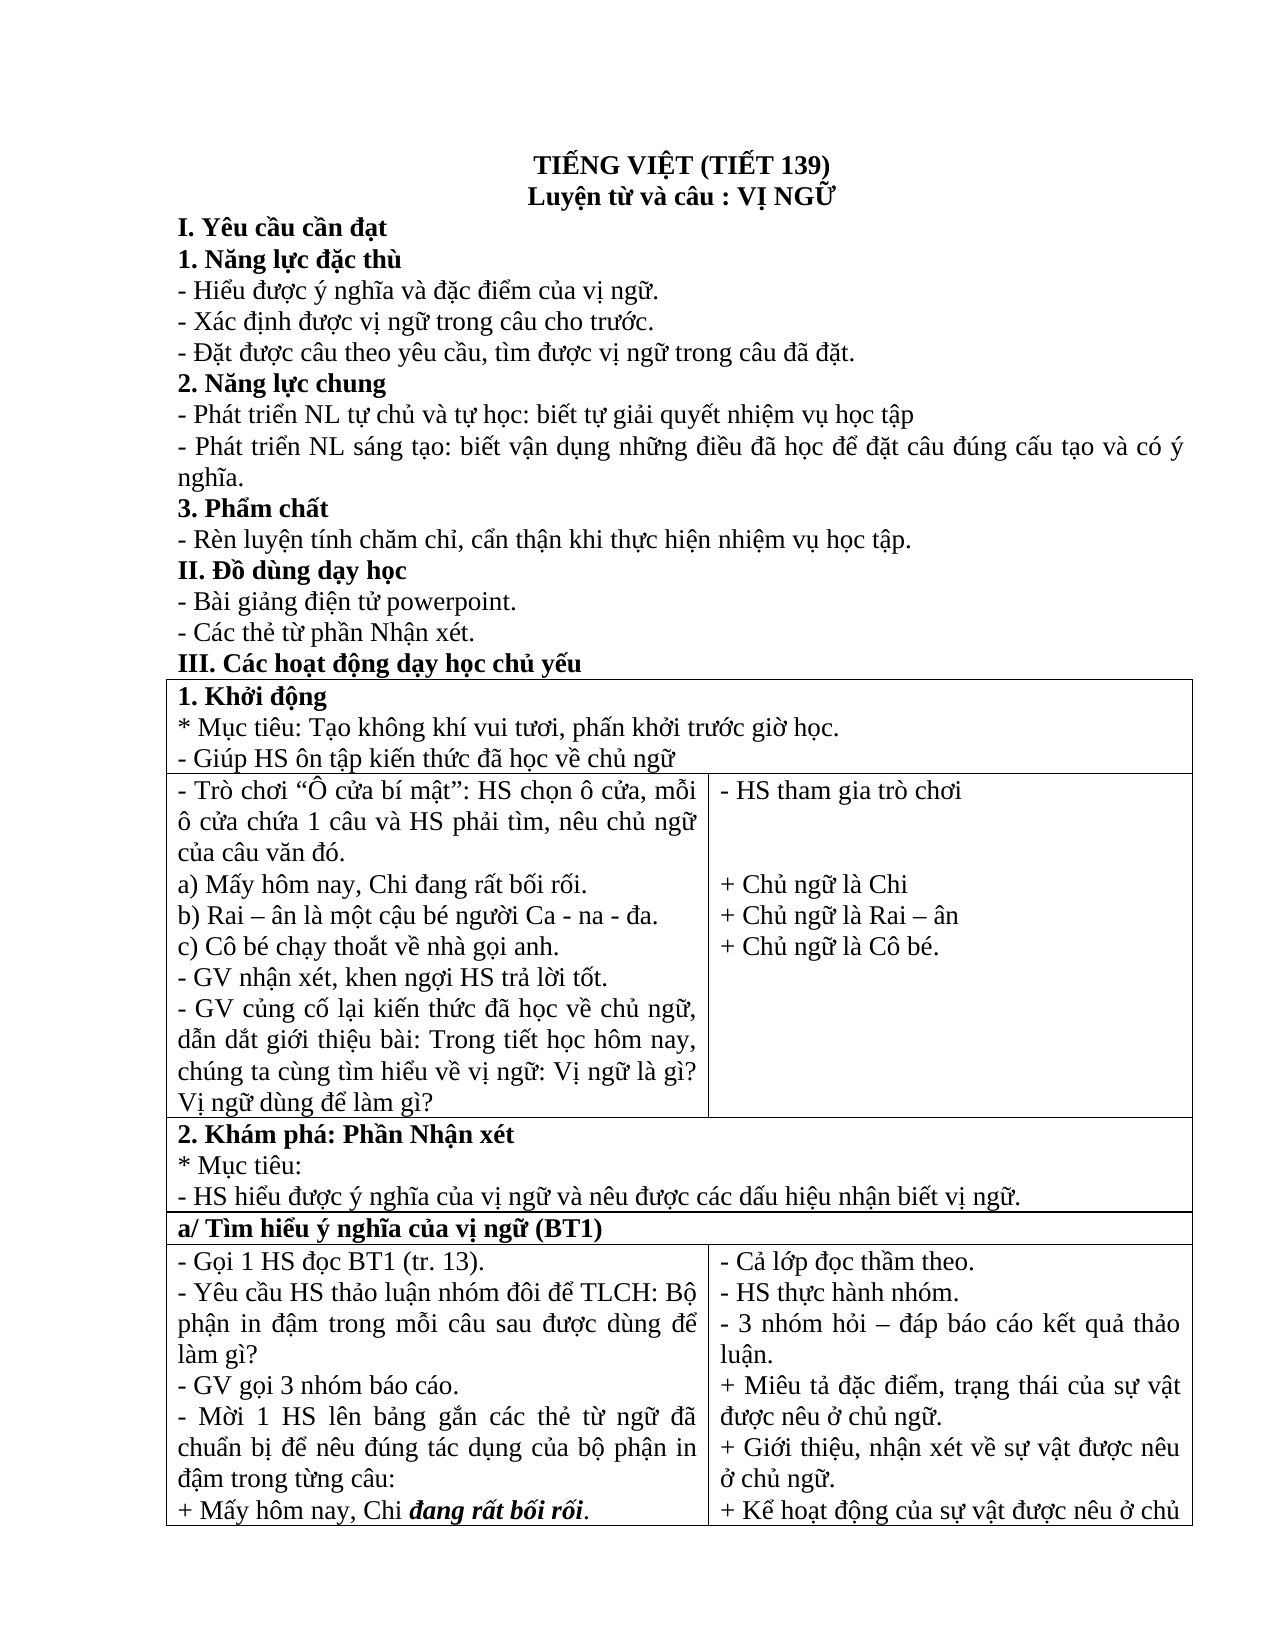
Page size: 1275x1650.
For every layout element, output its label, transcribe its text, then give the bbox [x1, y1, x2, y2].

text - Đặt được câu theo yêu cầu, tìm được vị ngữ trong câu đã đặt. [177, 336, 1186, 367]
table_cell - Trò chơi “Ô cửa bí mật”: HS chọn ô cửa, mỗi ô cửa chứa 1 câu và HS phải tìm, nêu chủ ngữ của câu văn đó. a) Mấy hôm nay, Chi đang rất bối rối. b) Rai – ân là một cậu bé người Ca - na - đa. c) Cô bé chạy thoắt về nhà gọi anh. - GV nhận xét, khen ngợi HS trả lời tốt. - GV củng cố lại kiến thức đã học về chủ ngữ, dẫn dắt giới thiệu bài: Trong tiết học hôm nay, chúng ta cùng tìm hiểu về vị ngữ: Vị ngữ là gì? Vị ngữ dùng để làm gì? [167, 774, 708, 1117]
text - Bài giảng điện tử powerpoint. [177, 585, 1186, 616]
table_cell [709, 1245, 1192, 1525]
table_cell - HS tham gia trò chơi + Chủ ngữ là Chi + Chủ ngữ là Rai – ân + Chủ ngữ là Cô bé. [709, 774, 1192, 1117]
text - Rèn luyện tính chăm chỉ, cẩn thận khi thực hiện nhiệm vụ học tập. [177, 523, 1186, 554]
table_cell 2. Khám phá: Phần Nhận xét * Mục tiêu: - HS hiểu được ý nghĩa của vị ngữ và nêu được các dấu hiệu nhận biết vị ngữ. [167, 1118, 1192, 1211]
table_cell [167, 1245, 708, 1525]
text 2. Năng lực chung [177, 367, 1186, 398]
text III. Các hoạt động dạy học chủ yếu [177, 648, 1186, 679]
text - Các thẻ từ phần Nhận xét. [177, 616, 1186, 648]
table_cell a/ Tìm hiểu ý nghĩa của vị ngữ (BT1) [167, 1213, 1192, 1243]
text I. Yêu cầu cần đạt [177, 212, 1186, 243]
text Luyện từ và câu : VỊ NGỮ [177, 180, 1186, 212]
text TIẾNG VIỆT (TIẾT 139) [177, 149, 1186, 180]
text 3. Phẩm chất [177, 492, 1186, 523]
text - Hiểu được ý nghĩa và đặc điểm của vị ngữ. [177, 274, 1186, 305]
text - Xác định được vị ngữ trong câu cho trước. [177, 305, 1186, 336]
table_header 1. Khởi động * Mục tiêu: Tạo không khí vui tươi, phấn khởi trước giờ học. - Giúp HS ôn tập kiến thức đã học về chủ ngữ [167, 680, 1192, 773]
text 1. Năng lực đặc thù [177, 243, 1186, 274]
text - Phát triển NL sáng tạo: biết vận dụng những điều đã học để đặt câu đúng cấu tạo và có ý nghĩa. [177, 429, 1186, 492]
text - Phát triển NL tự chủ và tự học: biết tự giải quyết nhiệm vụ học tập [177, 398, 1186, 429]
text II. Đồ dùng dạy học [177, 554, 1186, 585]
